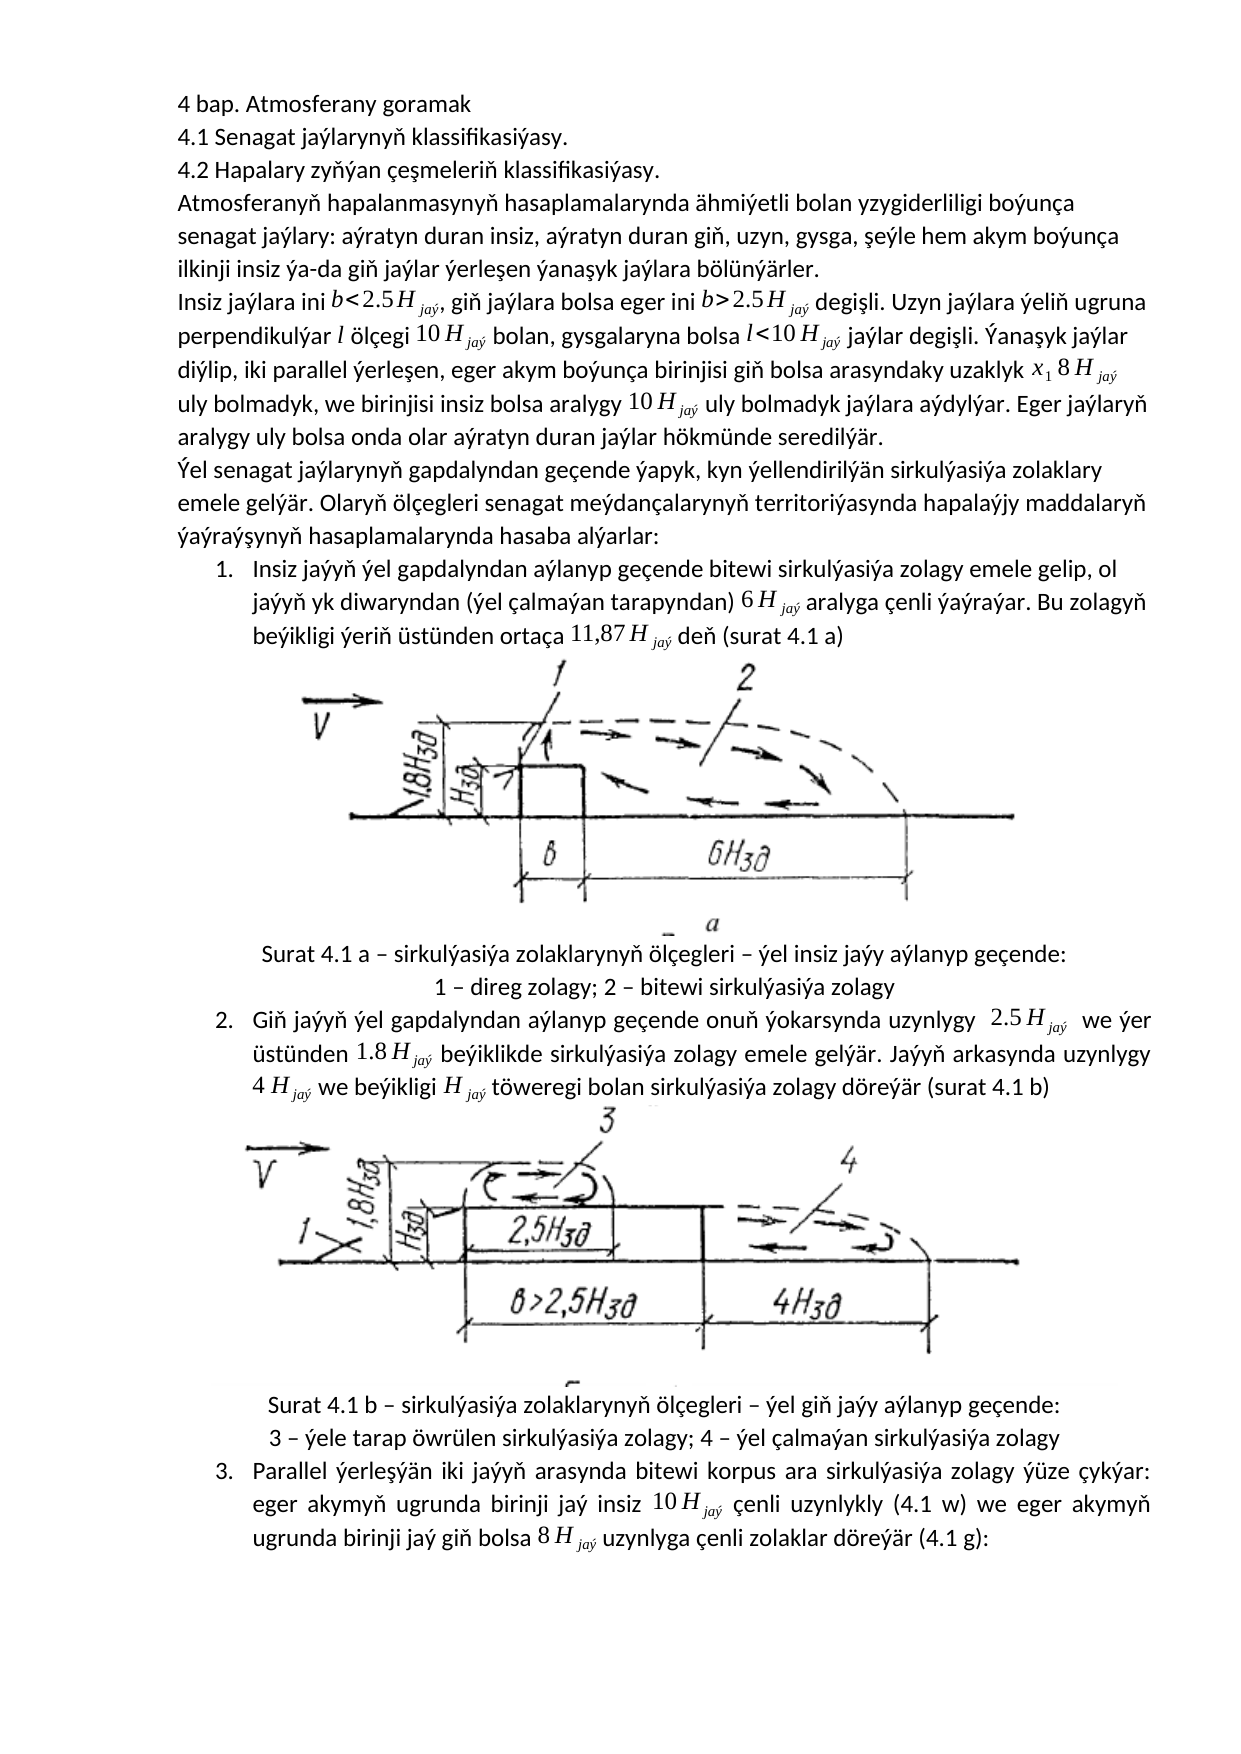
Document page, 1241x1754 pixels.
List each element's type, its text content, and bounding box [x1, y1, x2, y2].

list Insiz jaýyň ýel gapdalyndan aýlanyp geçende bitewi sirkulýasiýa zolagy emele gelip, ol jaýyň yk diwaryndan (ýel çalmaýan tarapyndan) aralyga çenli ýaýraýar. Bu zolagyň beýikligi ýeriň üstünden ortaça deň (surat 4.1 a) [215, 553, 1152, 651]
text Atmosferanyň hapalanmasynyň hasaplamalarynda ähmiýetli bolan yzygiderliligi boýunça senagat jaýlary: aýratyn duran insiz, aýratyn duran giň, uzyn, gysga, şeýle hem akym boýunça ilkinji insiz ýa-da giň jaýlar ýerleşen ýanaşyk jaýlara bölünýärler. [177, 187, 1152, 284]
text Ýel senagat jaýlarynyň gapdalyndan geçende ýapyk, kyn ýellendirilýän sirkulýasiýa zolaklary emele gelýär. Olaryň ölçegleri senagat meýdançalarynyň territoriýasynda hapalaýjy maddalaryň ýaýraýşynyň hasaplamalarynda hasaba alýarlar: [177, 454, 1152, 550]
picture [280, 653, 1048, 936]
picture [211, 1105, 1118, 1387]
text Insiz jaýlara ini , giň jaýlara bolsa eger ini degişli. Uzyn jaýlara ýeliň ugruna perpendikulýar ölçegi bolan, gysgalaryna bolsa jaýlar degişli. Ýanaşyk jaýlar diýlip, iki parallel ýerleşen, eger akym boýunça birinjisi giň bolsa arasyndaky uzaklyk uly bolmadyk, we birinjisi insiz bolsa aralygy uly bolmadyk jaýlara aýdylýar. Eger jaýlaryň aralygy uly bolsa onda olar aýratyn duran jaýlar hökmünde seredilýär. [177, 286, 1152, 452]
text 4 bap. Atmosferany goramak [177, 89, 1152, 119]
text Surat 4.1 a – sirkulýasiýa zolaklarynyň ölçegleri – ýel insiz jaýy aýlanyp geçende: [177, 938, 1152, 969]
text 4.2 Hapalary zyňýan çeşmeleriň klassifikasiýasy. [177, 154, 1152, 185]
text 3 – ýele tarap öwrülen sirkulýasiýa zolagy; 4 – ýel çalmaýan sirkulýasiýa zolagy [177, 1422, 1152, 1453]
list Giň jaýyň ýel gapdalyndan aýlanyp geçende onuň ýokarsynda uzynlygy we ýer üstünden beýiklikde sirkulýasiýa zolagy emele gelýär. Jaýyň arkasynda uzynlygy we beýikligi töweregi bolan sirkulýasiýa zolagy döreýär (surat 4.1 b) [215, 1004, 1152, 1103]
list Parallel ýerleşýän iki jaýyň arasynda bitewi korpus ara sirkulýasiýa zolagy ýüze çykýar: eger akymyň ugrunda birinji jaý insiz çenli uzynlykly (4.1 w) we eger akymyň ugrunda birinji jaý giň bolsa uzynlyga çenli zolaklar döreýär (4.1 g): [215, 1455, 1152, 1553]
text Surat 4.1 b – sirkulýasiýa zolaklarynyň ölçegleri – ýel giň jaýy aýlanyp geçende: [177, 1389, 1152, 1420]
text 4.1 Senagat jaýlarynyň klassifikasiýasy. [177, 122, 1152, 152]
text 1 – direg zolagy; 2 – bitewi sirkulýasiýa zolagy [177, 971, 1152, 1002]
